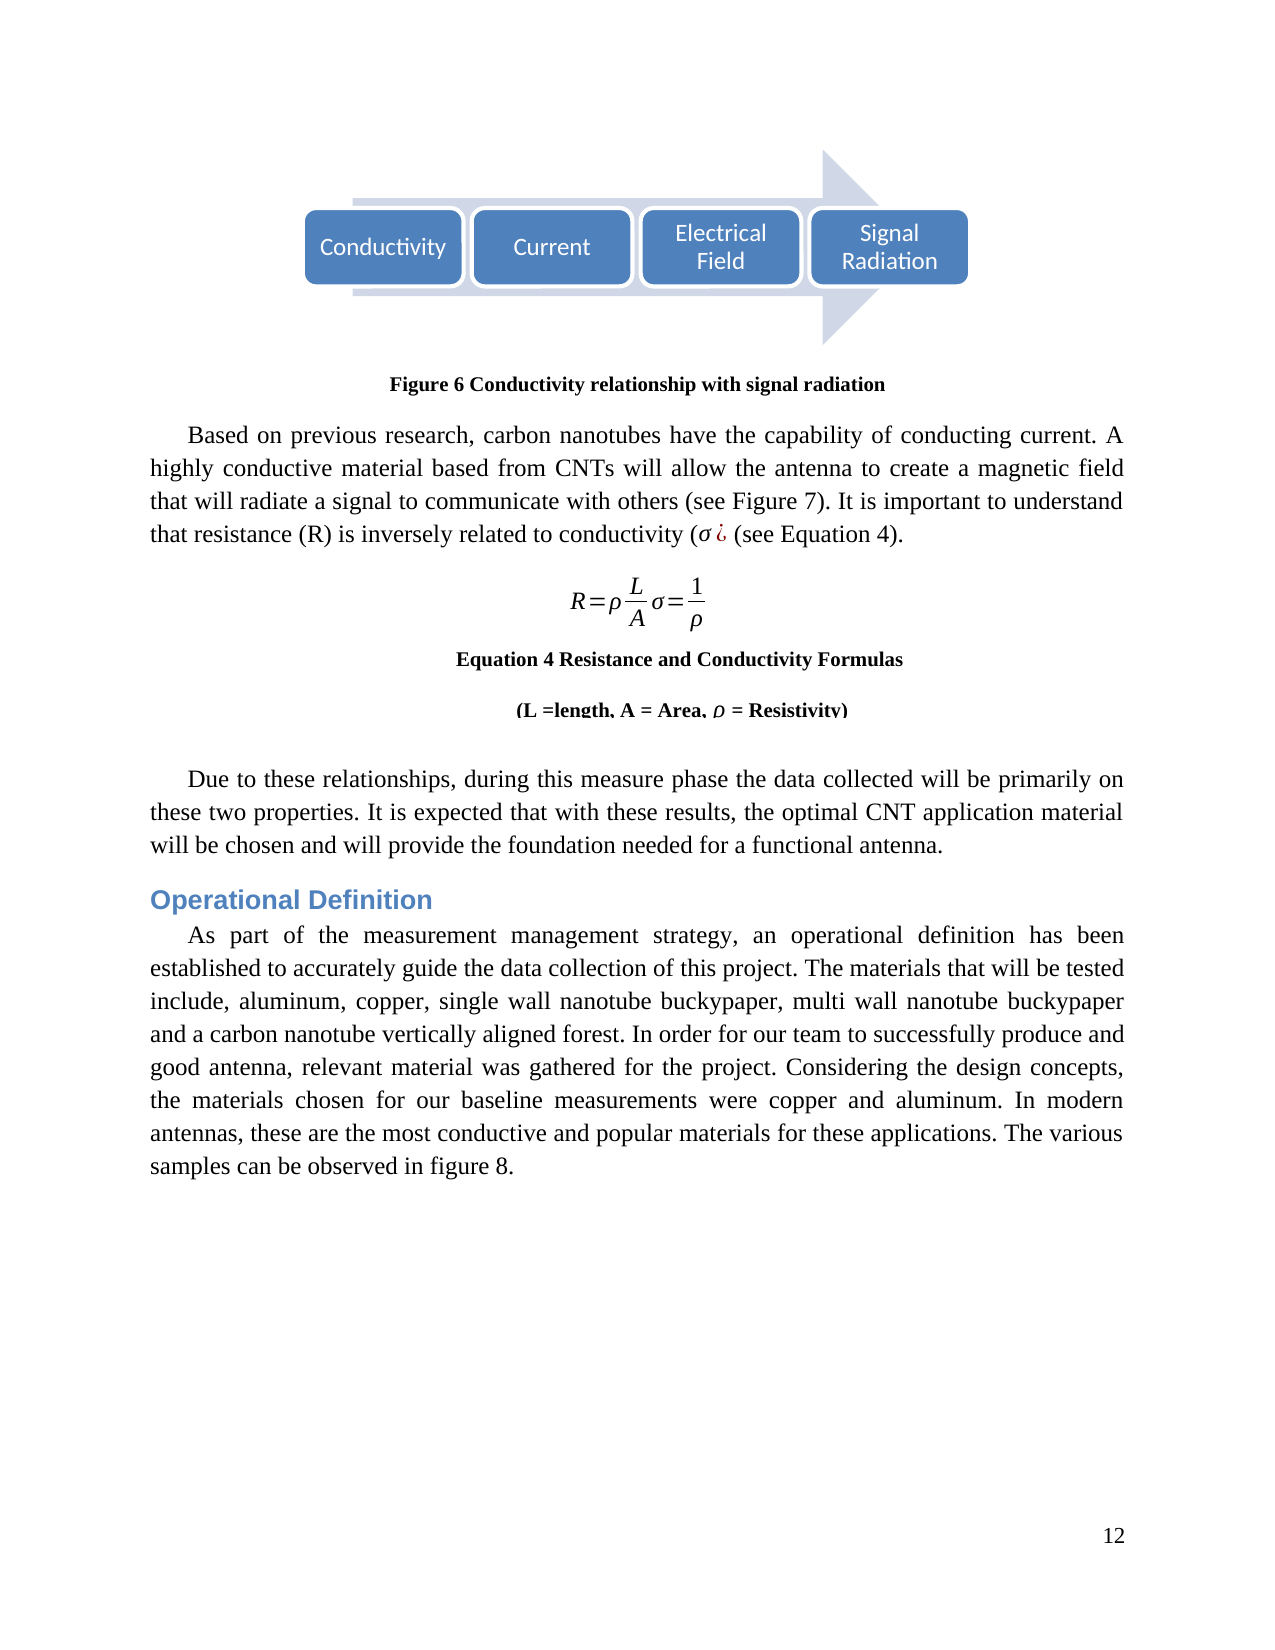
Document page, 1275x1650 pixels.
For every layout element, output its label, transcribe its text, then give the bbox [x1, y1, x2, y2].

text Due to these relationships, during this measure phase the data collected will be primarily on these two properties. It is expected that with these results, the optimal CNT application material will be chosen and will provide the foundation needed for a functional antenna. [150, 764, 1125, 859]
text Based on previous research, carbon nanotubes have the capability of conducting current. A highly conductive material based from CNTs will allow the antenna to create a magnetic field that will radiate a signal to communicate with others (see Figure 7). It is important to understand that resistance (R) is inversely related to conductivity ( (see Equation 4). [150, 420, 1125, 548]
text As part of the measurement management strategy, an operational definition has been established to accurately guide the data collection of this project. The materials that will be tested include, aluminum, copper, single wall nanotube buckypaper, multi wall nanotube buckypaper and a carbon nanotube vertically aligned forest. In order for our team to successfully produce and good antenna, relevant material was gathered for the project. Considering the design concepts, the materials chosen for our baseline measurements were copper and aluminum. In modern antennas, these are the most conductive and popular materials for these applications. The various samples can be observed in figure 8. [150, 920, 1125, 1180]
text Figure 7 Conductivity relationship with signal radiation [150, 372, 1125, 396]
subtitle Operational Definition [150, 884, 1125, 916]
